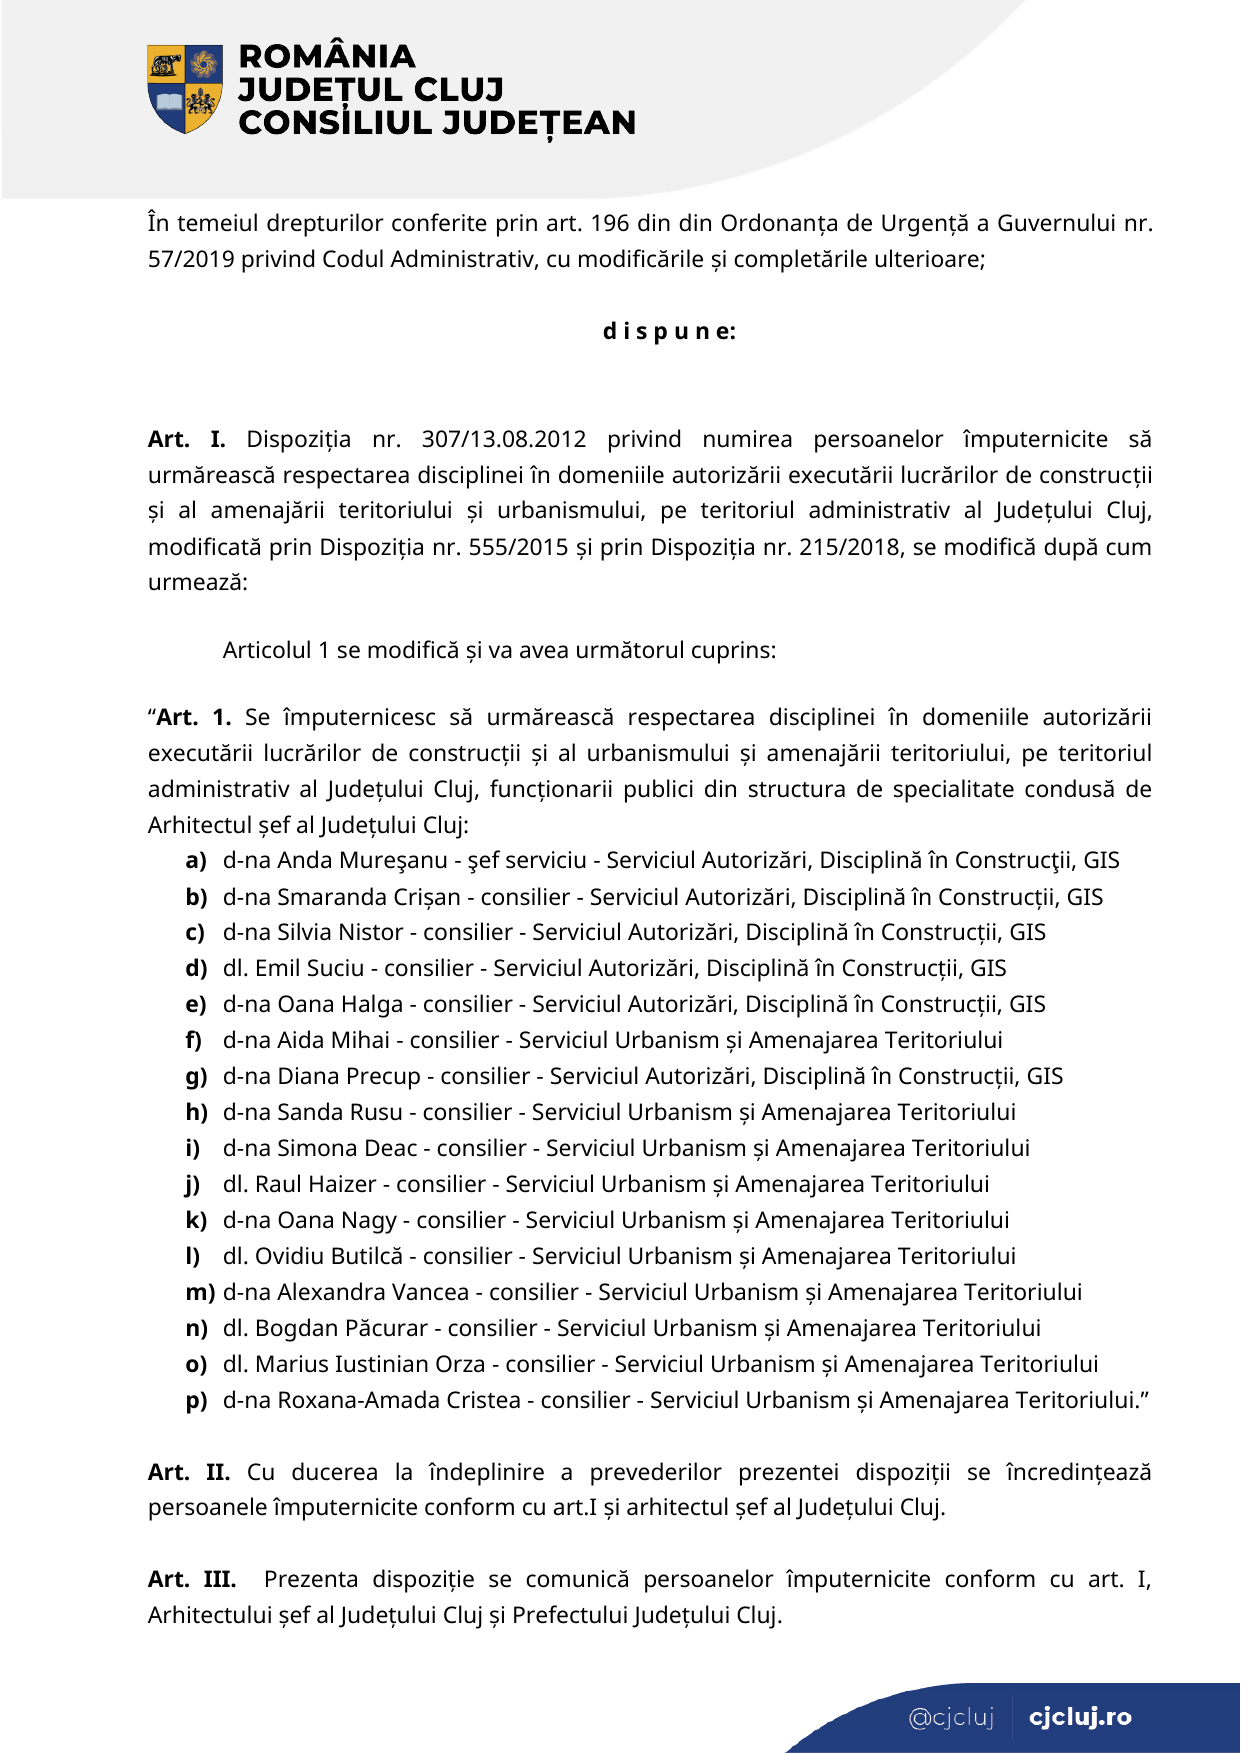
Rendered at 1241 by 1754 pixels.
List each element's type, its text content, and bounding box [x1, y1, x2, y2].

list dl. Marius Iustinian Orza - consilier - Serviciul Urbanism şi Amenajarea Teritoriului [185, 1348, 1153, 1379]
picture [784, 1683, 1240, 1753]
list d-na Silvia Nistor - consilier - Serviciul Autorizări, Disciplină în Construcţii, GIS [185, 916, 1153, 948]
text Art. I. Dispoziția nr. 307/13.08.2012 privind numirea persoanelor împuternicite să urmărească respectarea disciplinei în domeniile autorizării executării lucrărilor de construcții și al amenajării teritoriului și urbanismului, pe teritoriul administrativ al Județului Cluj, modificată prin Dispoziția nr. 555/2015 și prin Dispoziția nr. 215/2018, se modifică după cum urmează: [148, 423, 1153, 598]
text Art. II. Cu ducerea la îndeplinire a prevederilor prezentei dispoziţii se încredinţează persoanele împuternicite conform cu art.I și arhitectul șef al Județului Cluj. [148, 1455, 1153, 1523]
list d-na Oana Nagy - consilier - Serviciul Urbanism şi Amenajarea Teritoriului [185, 1204, 1153, 1235]
list d-na Simona Deac - consilier - Serviciul Urbanism şi Amenajarea Teritoriului [185, 1132, 1153, 1163]
list dl. Bogdan Păcurar - consilier - Serviciul Urbanism şi Amenajarea Teritoriului [185, 1312, 1153, 1343]
list d-na Smaranda Crişan - consilier - Serviciul Autorizări, Disciplină în Construcţii, GIS [185, 880, 1153, 912]
text “Art. 1. Se împuternicesc să urmărească respectarea disciplinei în domeniile autorizării executării lucrărilor de construcţii şi al urbanismului şi amenajării teritoriului, pe teritoriul administrativ al Judeţului Cluj, funcţionarii publici din structura de specialitate condusă de Arhitectul şef al Judeţului Cluj: [148, 701, 1153, 840]
text d i s p u n e: [148, 315, 1153, 346]
list dl. Ovidiu Butilcă - consilier - Serviciul Urbanism şi Amenajarea Teritoriului [185, 1240, 1153, 1271]
list d-na Alexandra Vancea - consilier - Serviciul Urbanism şi Amenajarea Teritoriului [185, 1276, 1153, 1307]
text Art. III. Prezenta dispoziţie se comunică persoanelor împuternicite conform cu art. I, Arhitectului şef al Judeţului Cluj şi Prefectului Judeţului Cluj. [148, 1563, 1153, 1630]
picture [147, 37, 635, 143]
list dl. Raul Haizer - consilier - Serviciul Urbanism şi Amenajarea Teritoriului [185, 1168, 1153, 1199]
list d-na Aida Mihai - consilier - Serviciul Urbanism şi Amenajarea Teritoriului [185, 1024, 1153, 1055]
list d-na Anda Mureşanu - şef serviciu - Serviciul Autorizări, Disciplină în Construcţii, GIS [185, 844, 1153, 876]
list d-na Roxana-Amada Cristea - consilier - Serviciul Urbanism şi Amenajarea Teritoriului.” [185, 1383, 1153, 1415]
list dl. Emil Suciu - consilier - Serviciul Autorizări, Disciplină în Construcţii, GIS [185, 952, 1153, 983]
list d-na Sanda Rusu - consilier - Serviciul Urbanism şi Amenajarea Teritoriului [185, 1096, 1153, 1127]
text În temeiul drepturilor conferite prin art. 196 din din Ordonanța de Urgență a Guvernului nr. 57/2019 privind Codul Administrativ, cu modificările și completările ulterioare; [148, 207, 1153, 274]
list Articolul 1 se modifică și va avea următorul cuprins: [223, 633, 1153, 665]
list d-na Oana Halga - consilier - Serviciul Autorizări, Disciplină în Construcţii, GIS [185, 988, 1153, 1019]
list d-na Diana Precup - consilier - Serviciul Autorizări, Disciplină în Construcţii, GIS [185, 1060, 1153, 1091]
